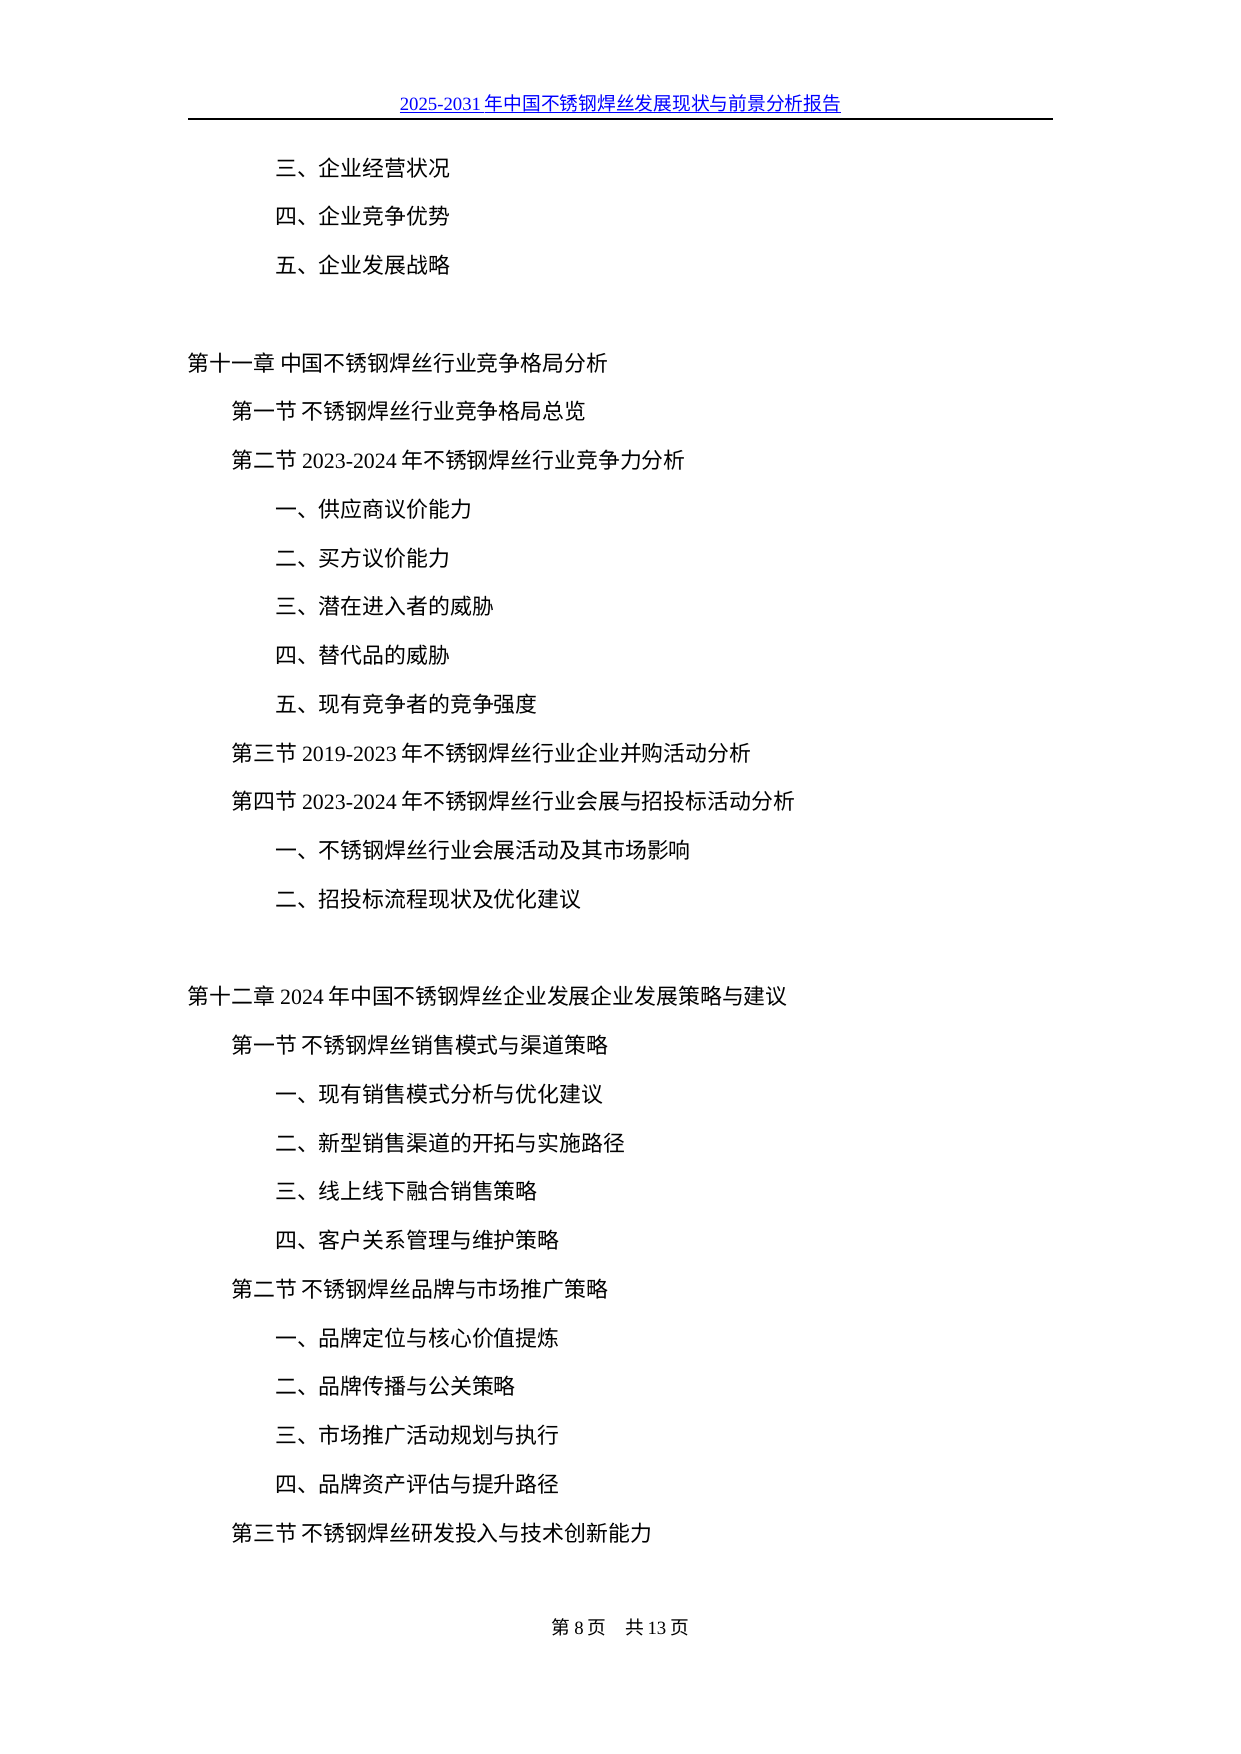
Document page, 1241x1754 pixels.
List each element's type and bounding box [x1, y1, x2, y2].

text [187, 150, 1053, 1548]
